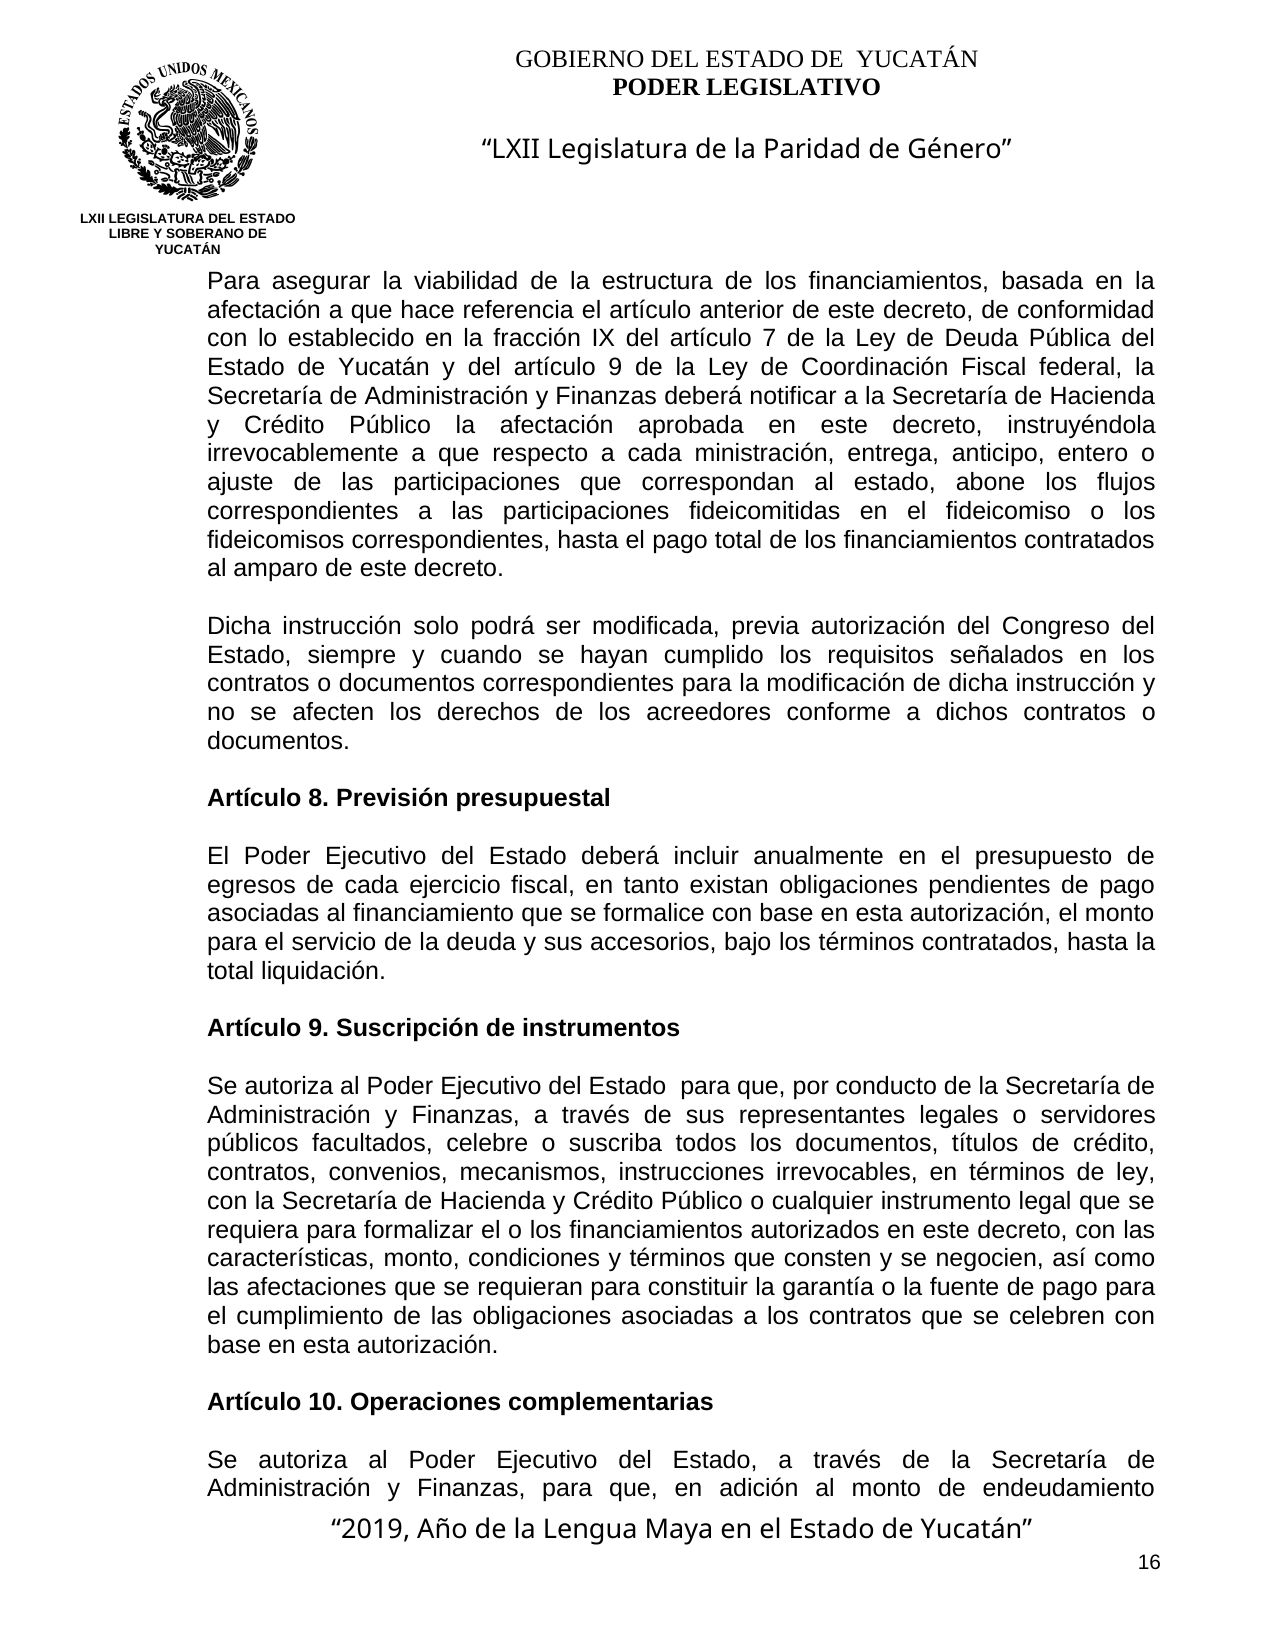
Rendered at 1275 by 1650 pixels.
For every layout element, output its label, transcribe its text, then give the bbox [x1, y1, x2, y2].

text Artículo 9. Suscripción de instrumentos [207, 1013, 1157, 1042]
text Dicha instrucción solo podrá ser modificada, previa autorización del Congreso del Estado, siempre y cuando se hayan cumplido los requisitos señalados en los contratos o documentos correspondientes para la modificación de dicha instrucción y no se afecten los derechos de los acreedores conforme a dichos contratos o documentos. [207, 611, 1157, 754]
text Artículo 10. Operaciones complementarias [207, 1387, 1157, 1416]
picture [84, 28, 292, 235]
text El Poder Ejecutivo del Estado deberá incluir anualmente en el presupuesto de egresos de cada ejercicio fiscal, en tanto existan obligaciones pendientes de pago asociadas al financiamiento que se formalice con base en esta autorización, el monto para el servicio de la deuda y sus accesorios, bajo los términos contratados, hasta la total liquidación. [207, 841, 1157, 984]
text Artículo 8. Previsión presupuestal [207, 783, 1157, 812]
text Se autoriza al Poder Ejecutivo del Estado para que, por conducto de la Secretaría de Administración y Finanzas, a través de sus representantes legales o servidores públicos facultados, celebre o suscriba todos los documentos, títulos de crédito, contratos, convenios, mecanismos, instrucciones irrevocables, en términos de ley, con la Secretaría de Hacienda y Crédito Público o cualquier instrumento legal que se requiera para formalizar el o los financiamientos autorizados en este decreto, con las características, monto, condiciones y términos que consten y se negocien, así como las afectaciones que se requieran para constituir la garantía o la fuente de pago para el cumplimiento de las obligaciones asociadas a los contratos que se celebren con base en esta autorización. [207, 1071, 1157, 1358]
text Para asegurar la viabilidad de la estructura de los financiamientos, basada en la afectación a que hace referencia el artículo anterior de este decreto, de conformidad con lo establecido en la fracción IX del artículo 7 de la Ley de Deuda Pública del Estado de Yucatán y del artículo 9 de la Ley de Coordinación Fiscal federal, la Secretaría de Administración y Finanzas deberá notificar a la Secretaría de Hacienda y Crédito Público la afectación aprobada en este decreto, instruyéndola irrevocablemente a que respecto a cada ministración, entrega, anticipo, entero o ajuste de las participaciones que correspondan al estado, abone los flujos correspondientes a las participaciones fideicomitidas en el fideicomiso o los fideicomisos correspondientes, hasta el pago total de los financiamientos contratados al amparo de este decreto. [207, 266, 1157, 582]
